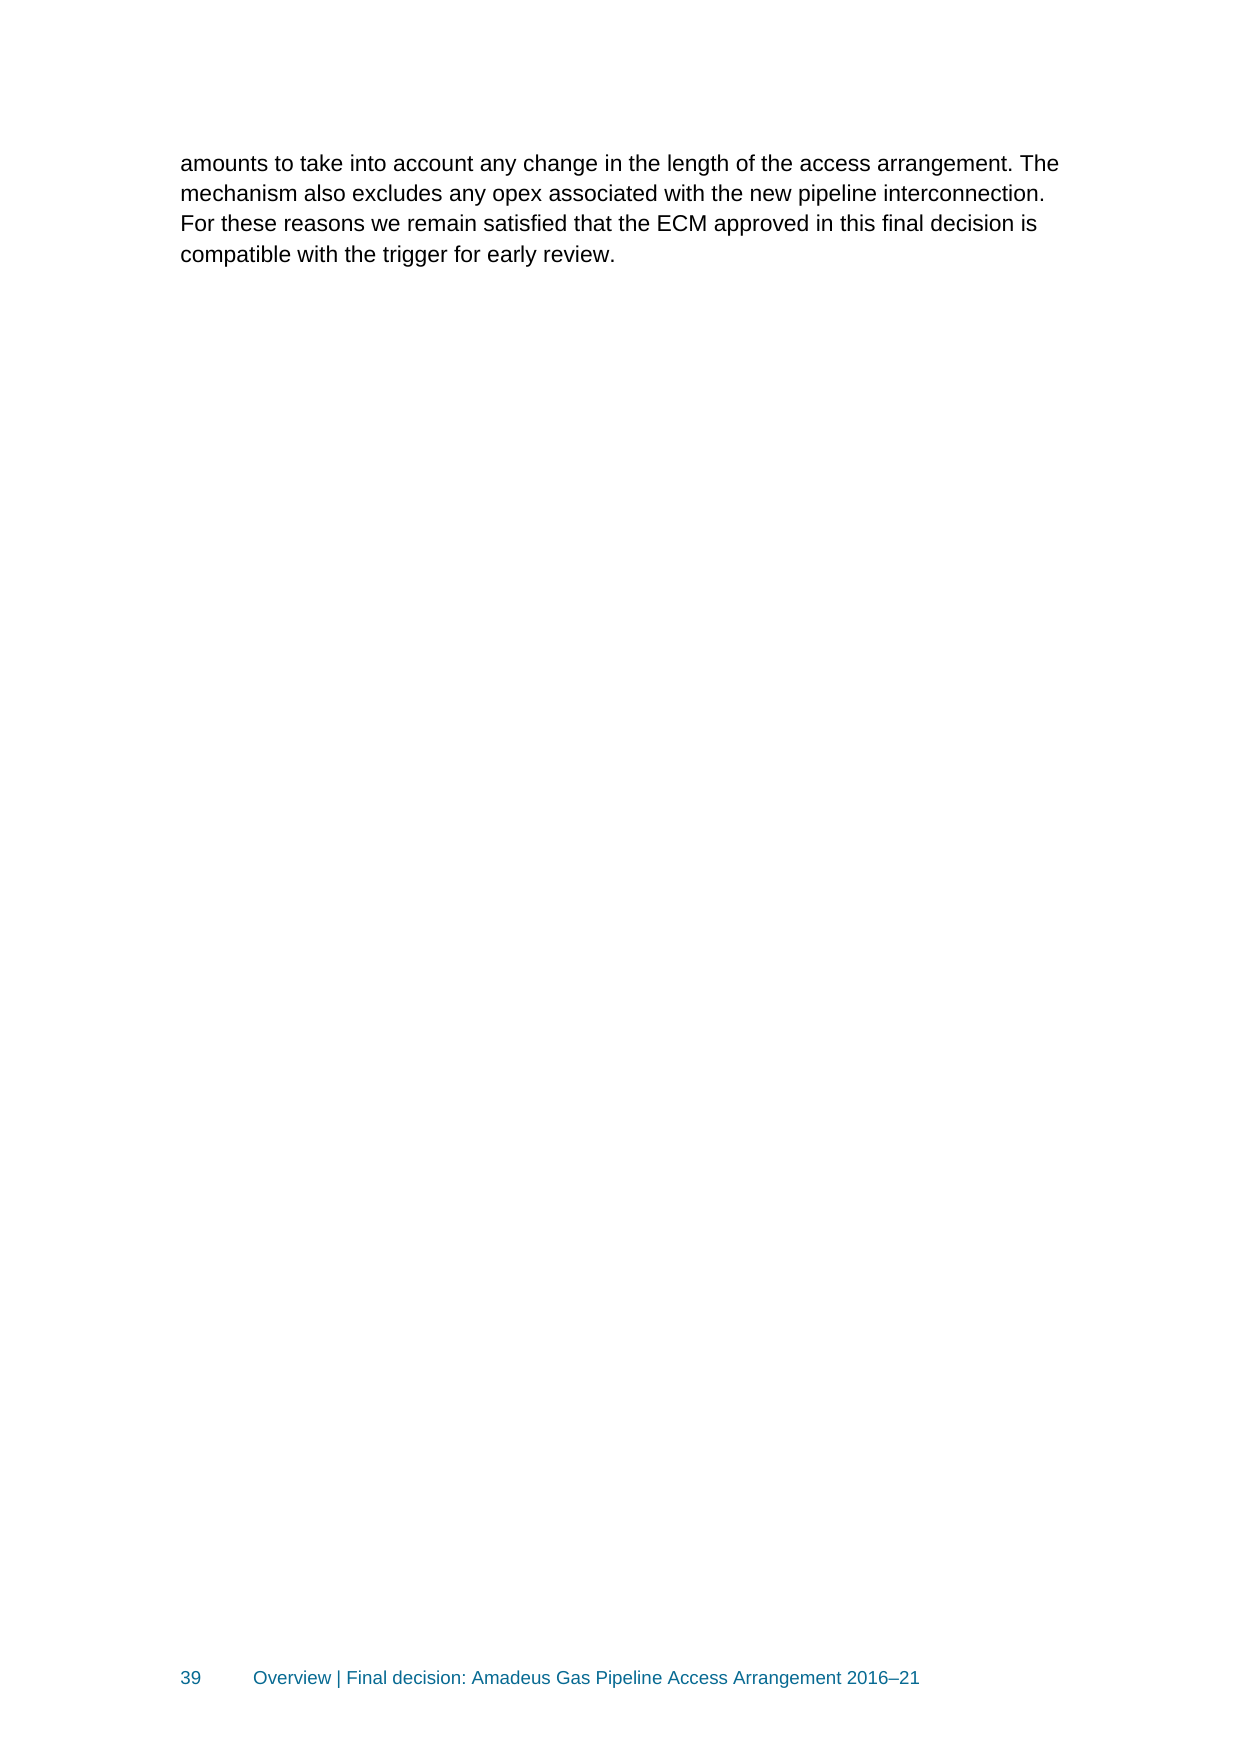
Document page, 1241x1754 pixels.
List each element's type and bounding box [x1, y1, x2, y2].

picture [826, 1674, 830, 1684]
picture [800, 1674, 804, 1684]
picture [451, 1674, 455, 1684]
text [180, 150, 1063, 267]
